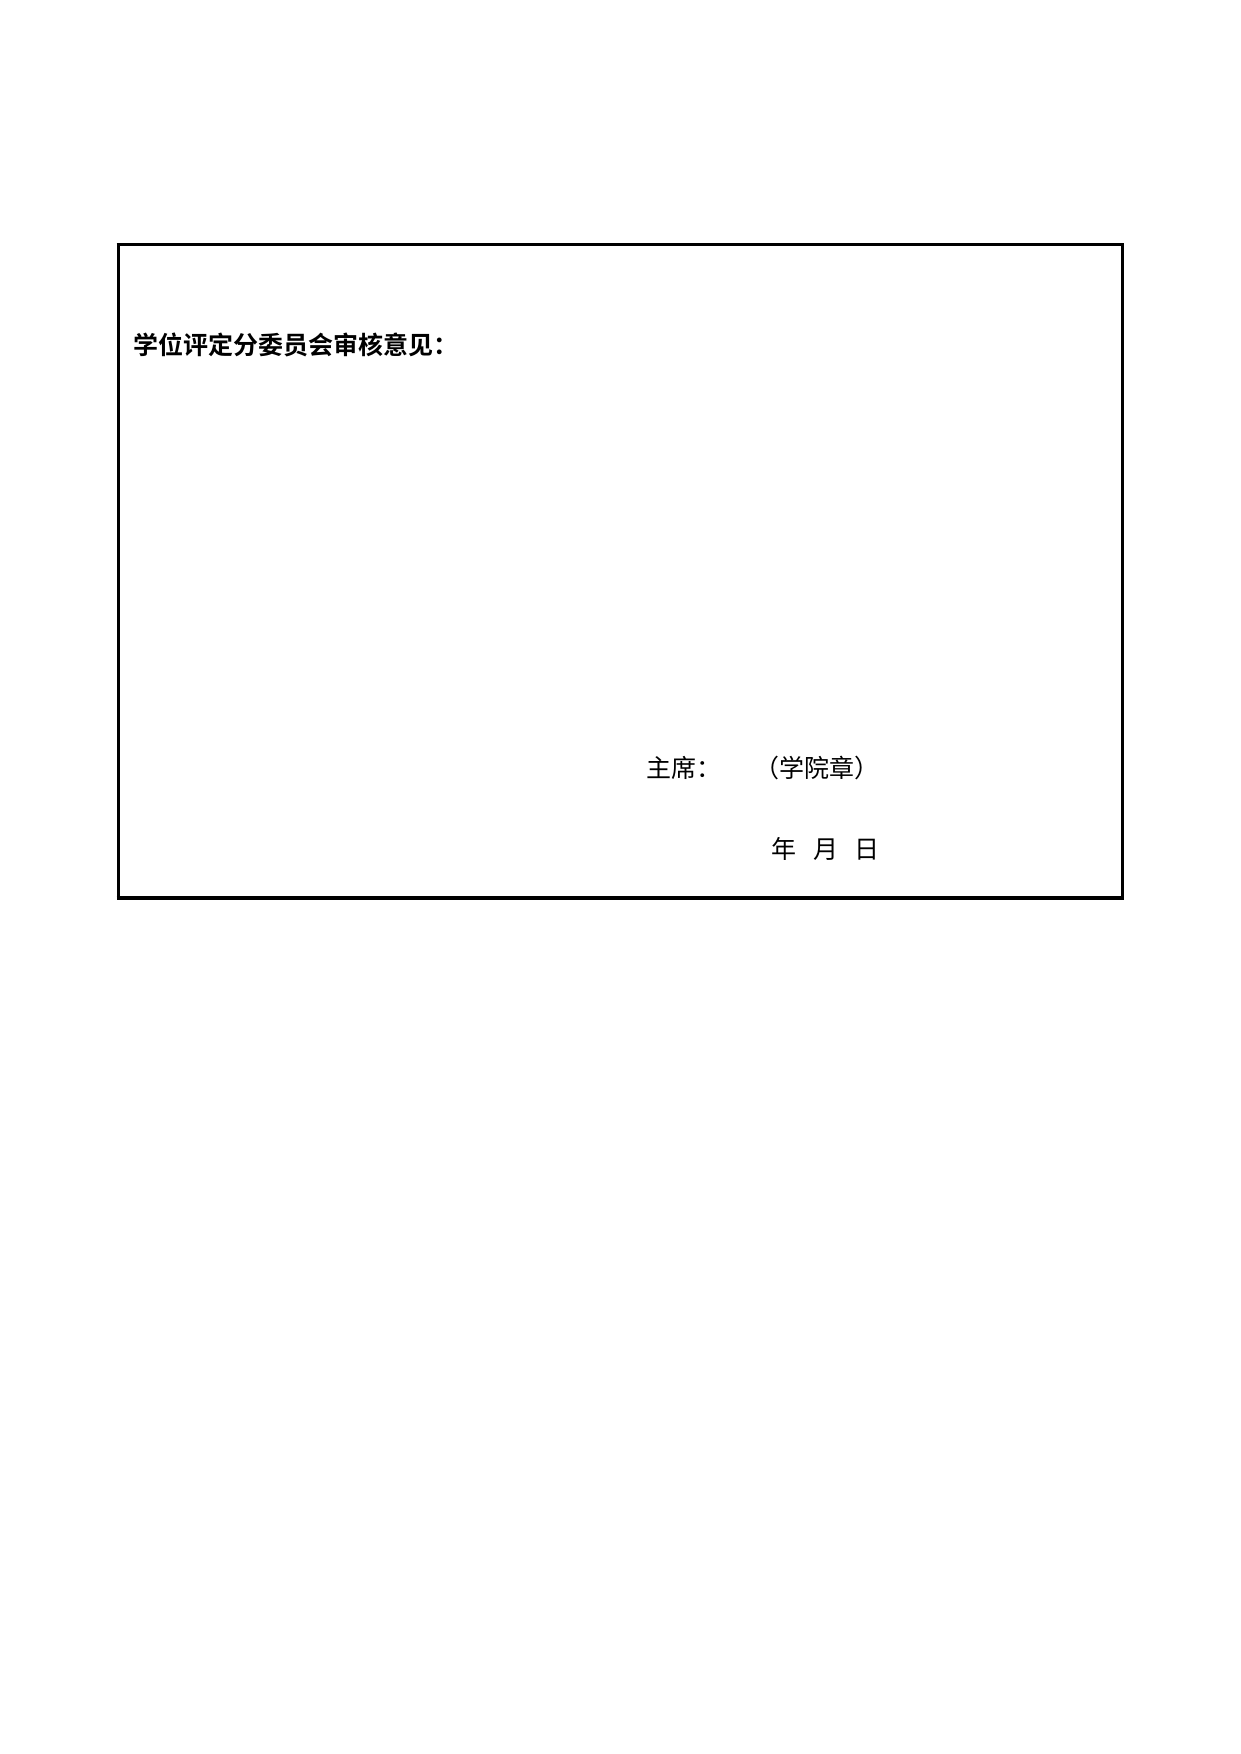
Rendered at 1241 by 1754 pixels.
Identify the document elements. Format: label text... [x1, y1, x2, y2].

table_header 学位评定分委员会审核意见： 主席： （学院章） 年 月 日 [120, 246, 1121, 896]
